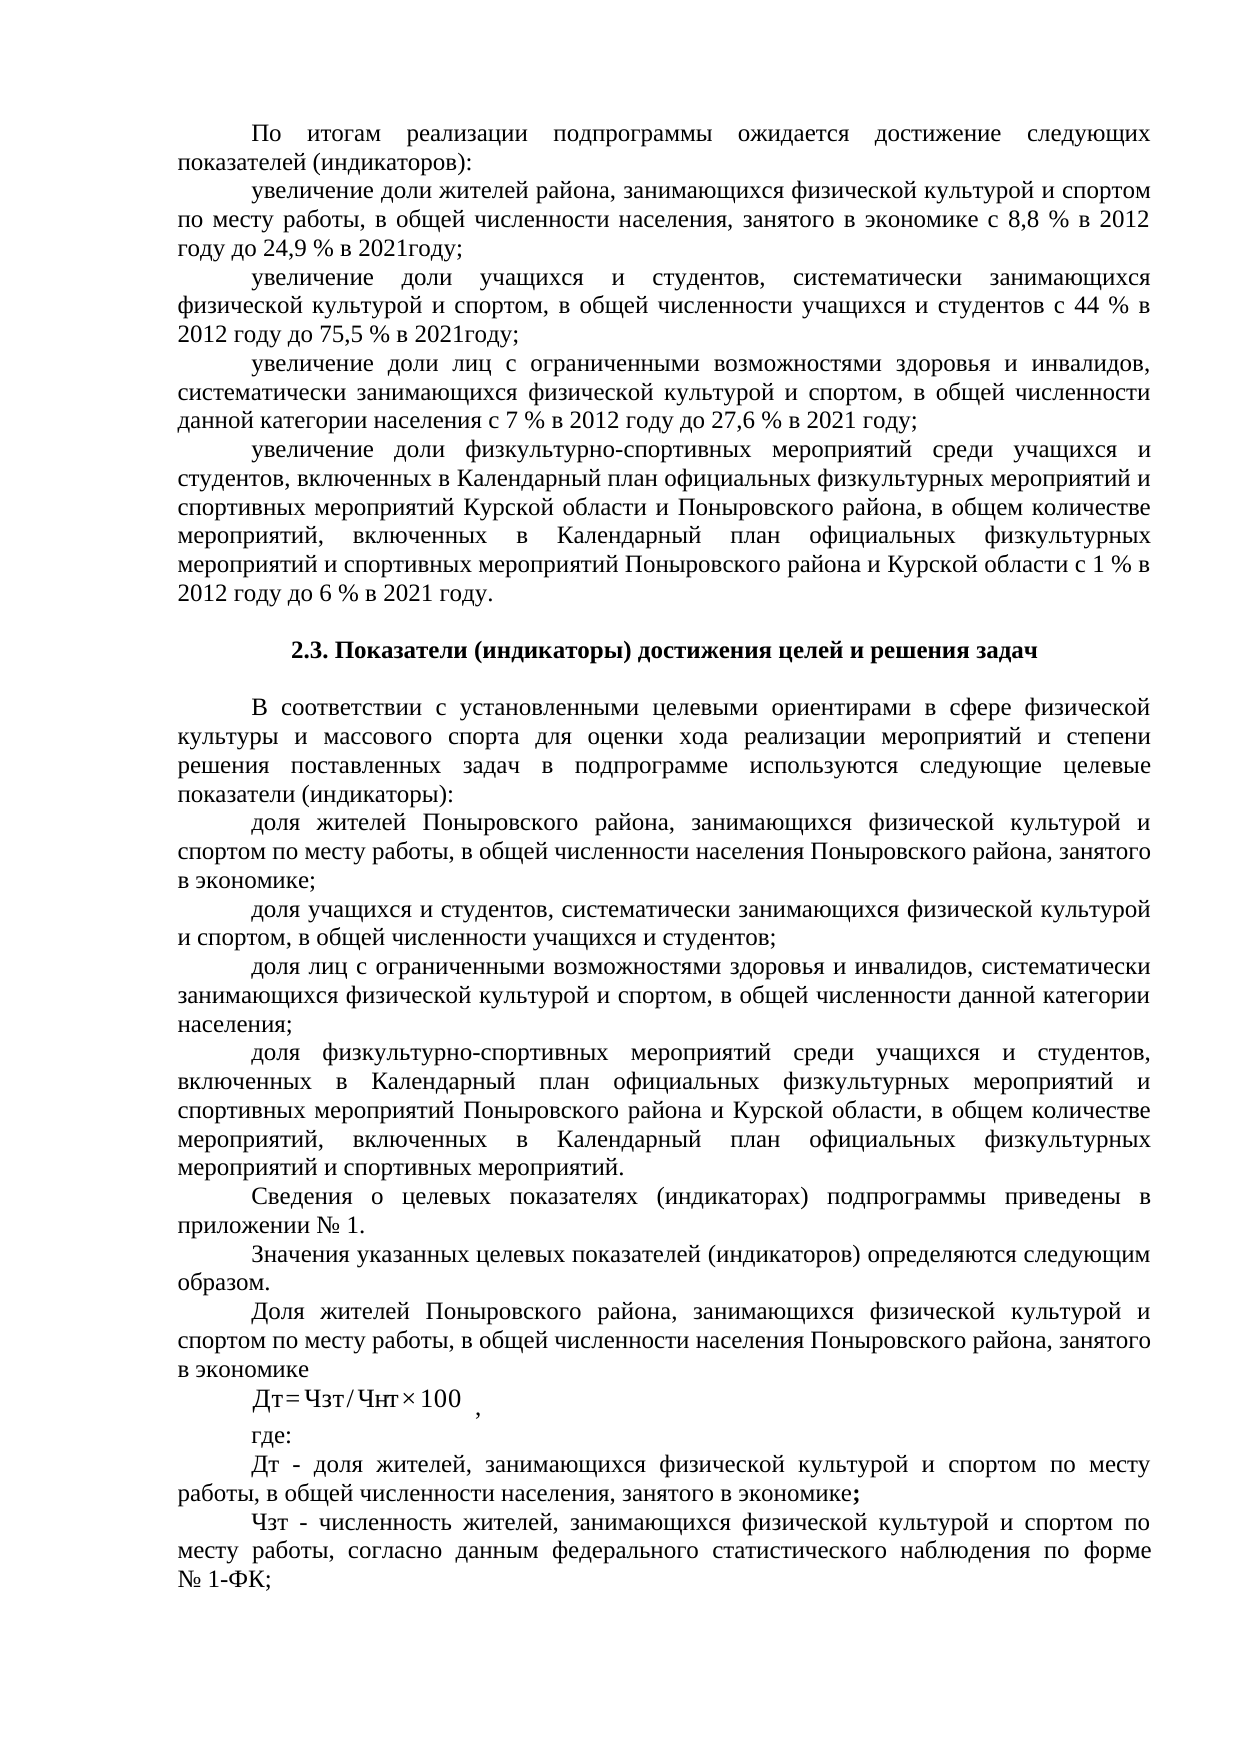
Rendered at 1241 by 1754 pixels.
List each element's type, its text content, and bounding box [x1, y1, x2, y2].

text По итогам реализации подпрограммы ожидается достижение следующих показателей (индикаторов): [177, 118, 1152, 176]
text увеличение доли жителей района, занимающихся физической культурой и спортом по месту работы, в общей численности населения, занятого в экономике с 8,8 % в 2012 году до 24,9 % в 2021году; [177, 176, 1152, 262]
text увеличение доли учащихся и студентов, систематически занимающихся физической культурой и спортом, в общей численности учащихся и студентов с 44 % в 2012 году до 75,5 % в 2021году; [177, 262, 1152, 348]
text Сведения о целевых показателях (индикаторах) подпрограммы приведены в приложении № 1. [177, 1181, 1152, 1239]
text доля физкультурно-спортивных мероприятий среди учащихся и студентов, включенных в Календарный план официальных физкультурных мероприятий и спортивных мероприятий Поныровского района и Курской области, в общем количестве мероприятий, включенных в Календарный план официальных физкультурных мероприятий и спортивных мероприятий. [177, 1037, 1152, 1181]
text , [177, 1382, 1152, 1421]
text доля учащихся и студентов, систематически занимающихся физической культурой и спортом, в общей численности учащихся и студентов; [177, 894, 1152, 951]
text увеличение доли физкультурно-спортивных мероприятий среди учащихся и студентов, включенных в Календарный план официальных физкультурных мероприятий и спортивных мероприятий Курской области и Поныровского района, в общем количестве мероприятий, включенных в Календарный план официальных физкультурных мероприятий и спортивных мероприятий Поныровского района и Курской области с 1 % в 2012 году до 6 % в 2021 году. [177, 434, 1152, 607]
text доля лиц с ограниченными возможностями здоровья и инвалидов, систематически занимающихся физической культурой и спортом, в общей численности данной категории населения; [177, 951, 1152, 1037]
text Чзт - численность жителей, занимающихся физической культурой и спортом по месту работы, согласно данным федерального статистического наблюдения по форме № 1-ФК; [177, 1507, 1152, 1593]
text Значения указанных целевых показателей (индикаторов) определяются следующим образом. [177, 1239, 1152, 1296]
text увеличение доли лиц с ограниченными возможностями здоровья и инвалидов, систематически занимающихся физической культурой и спортом, в общей численности данной категории населения с 7 % в 2012 году до 27,6 % в 2021 году; [177, 348, 1152, 434]
text доля жителей Поныровского района, занимающихся физической культурой и спортом по месту работы, в общей численности населения Поныровского района, занятого в экономике; [177, 807, 1152, 894]
subtitle Доля жителей Поныровского района, занимающихся физической культурой и спортом по месту работы, в общей численности населения Поныровского района, занятого в экономике [177, 1296, 1152, 1382]
subtitle Дт - доля жителей, занимающихся физической культурой и спортом по месту работы, в общей численности населения, занятого в экономике; [177, 1449, 1152, 1507]
text где: [177, 1421, 1152, 1449]
text В соответствии с установленными целевыми ориентирами в сфере физической культуры и массового спорта для оценки хода реализации мероприятий и степени решения поставленных задач в подпрограмме используются следующие целевые показатели (индикаторы): [177, 692, 1152, 807]
subtitle 2.3. Показатели (индикаторы) достижения целей и решения задач [177, 636, 1152, 664]
